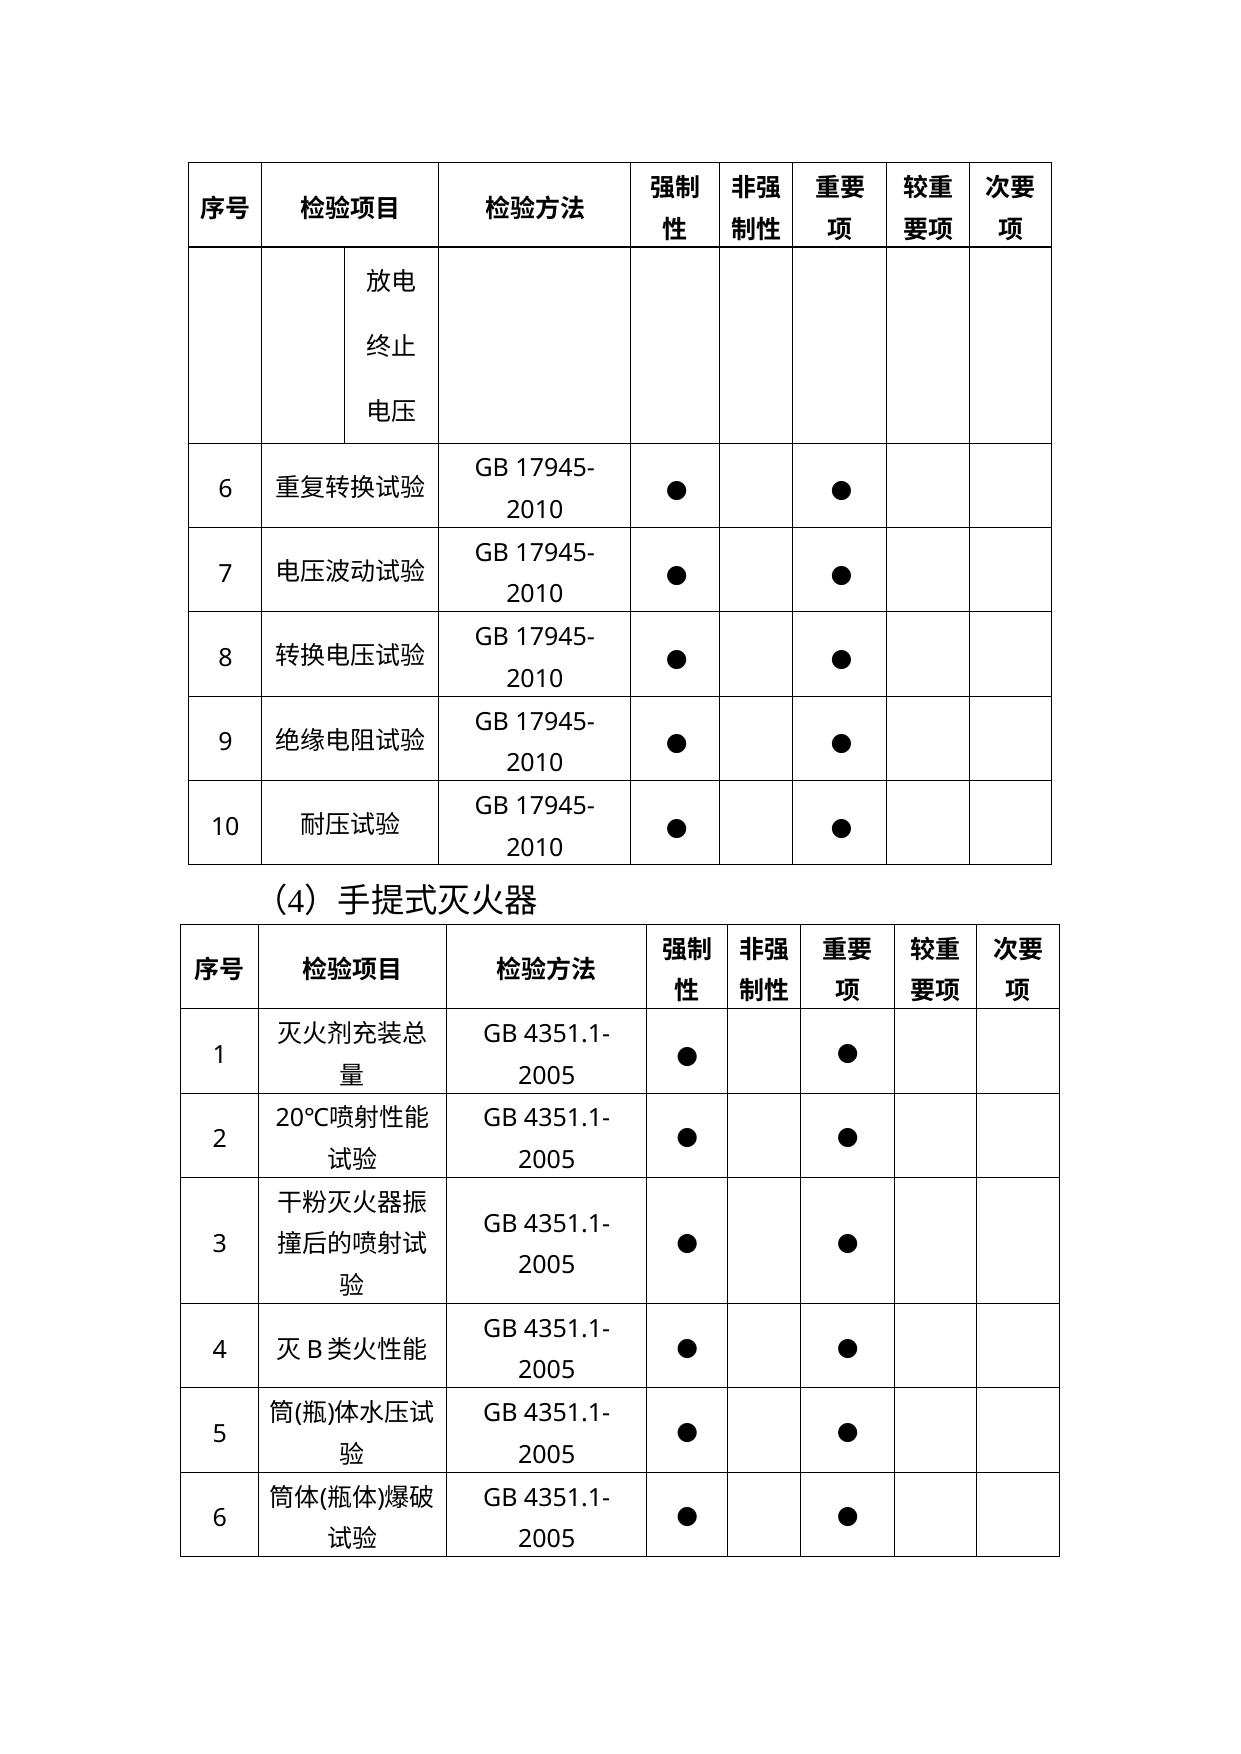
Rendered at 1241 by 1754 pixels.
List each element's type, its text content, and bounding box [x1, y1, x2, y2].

table_cell ● [793, 781, 886, 864]
table_cell 5 [181, 1388, 258, 1472]
table_cell GB 17945-2010 [439, 444, 630, 527]
table_cell ● [793, 612, 886, 696]
text （4）手提式灭火器 [187, 865, 1053, 924]
table_cell ● [793, 444, 886, 527]
table_cell ● [801, 1009, 894, 1092]
table_header 检验项目 [259, 925, 446, 1008]
table_cell 干粉灭火器振撞后的喷射试验 [259, 1178, 446, 1303]
table_cell 1 [181, 1009, 258, 1092]
table_cell 20℃喷射性能试验 [259, 1094, 446, 1177]
table_cell 灭B类火性能 [259, 1304, 446, 1387]
table_cell 电压波动试验 [262, 528, 438, 611]
table_cell ● [647, 1473, 727, 1556]
table_cell ● [801, 1304, 894, 1387]
table_cell [977, 1009, 1059, 1092]
table_cell [728, 1473, 800, 1556]
table_header 检验方法 [447, 925, 646, 1008]
table_cell ● [631, 697, 719, 780]
table_cell ● [793, 528, 886, 611]
table_header 非强制性 [728, 925, 800, 1008]
table_cell [895, 1178, 976, 1303]
table_cell [977, 1094, 1059, 1177]
table_cell 筒(瓶)体水压试验 [259, 1388, 446, 1472]
table_cell [970, 528, 1051, 611]
table_cell GB 17945-2010 [439, 781, 630, 864]
table_cell GB 17945-2010 [439, 528, 630, 611]
table_cell ● [631, 528, 719, 611]
table_cell 放电终止电压 [345, 248, 438, 442]
table_header 序号 [181, 925, 258, 1008]
table_cell [887, 612, 969, 696]
table_cell ● [631, 444, 719, 527]
table_cell ● [647, 1009, 727, 1092]
table_cell 9 [189, 697, 261, 780]
table_cell ● [647, 1094, 727, 1177]
table_cell [970, 697, 1051, 780]
table_cell [887, 444, 969, 527]
table_header 序号 [189, 163, 261, 246]
table_cell [887, 781, 969, 864]
table_cell 6 [189, 444, 261, 527]
table_cell 7 [189, 528, 261, 611]
table_header 重要项 [793, 163, 886, 246]
table_cell GB 4351.1-2005 [447, 1009, 646, 1092]
table_cell GB 17945-2010 [439, 612, 630, 696]
table_cell [728, 1009, 800, 1092]
table_cell ● [801, 1388, 894, 1472]
table_cell GB 4351.1-2005 [447, 1304, 646, 1387]
table_cell 3 [181, 1178, 258, 1303]
table_cell [977, 1178, 1059, 1303]
table_cell [970, 444, 1051, 527]
table_cell [895, 1473, 976, 1556]
table_cell [720, 612, 792, 696]
table_cell [728, 1304, 800, 1387]
table_header 重要项 [801, 925, 894, 1008]
table_header 较重 要项 [895, 925, 976, 1008]
table_cell ● [801, 1178, 894, 1303]
table_header 强制性 [647, 925, 727, 1008]
table_cell [728, 1178, 800, 1303]
table_cell [887, 528, 969, 611]
table_header 次要项 [970, 163, 1051, 246]
table_cell [977, 1473, 1059, 1556]
table_cell ● [647, 1178, 727, 1303]
table_cell GB 4351.1-2005 [447, 1094, 646, 1177]
table_cell GB 4351.1-2005 [447, 1178, 646, 1303]
table_header 检验项目 [262, 163, 438, 246]
table_cell 10 [189, 781, 261, 864]
table_cell ● [647, 1388, 727, 1472]
table_cell [895, 1009, 976, 1092]
table_cell 8 [189, 612, 261, 696]
table_cell ● [631, 612, 719, 696]
table_cell ● [801, 1473, 894, 1556]
table_cell GB 4351.1-2005 [447, 1388, 646, 1472]
table_cell 4 [181, 1304, 258, 1387]
table_cell [895, 1094, 976, 1177]
table_cell 6 [181, 1473, 258, 1556]
table_cell 重复转换试验 [262, 444, 438, 527]
table_cell [728, 1094, 800, 1177]
table_header 次要项 [977, 925, 1059, 1008]
table_cell ● [647, 1304, 727, 1387]
table_cell 耐压试验 [262, 781, 438, 864]
table_cell [970, 612, 1051, 696]
table_cell [728, 1388, 800, 1472]
table_cell [887, 697, 969, 780]
table_cell [720, 528, 792, 611]
table_cell GB 17945-2010 [439, 697, 630, 780]
table_header 较重 要项 [887, 163, 969, 246]
table_cell [720, 444, 792, 527]
table_cell [720, 697, 792, 780]
table_cell [970, 781, 1051, 864]
table_header 检验方法 [439, 163, 630, 246]
table_cell ● [801, 1094, 894, 1177]
table_cell 灭火剂充装总量 [259, 1009, 446, 1092]
table_cell 2 [181, 1094, 258, 1177]
table_cell 筒体(瓶体)爆破试验 [259, 1473, 446, 1556]
table_header 非强制性 [720, 163, 792, 246]
table_cell [895, 1388, 976, 1472]
table_cell ● [631, 781, 719, 864]
table_cell [977, 1304, 1059, 1387]
table_cell 转换电压试验 [262, 612, 438, 696]
table_header 强制性 [631, 163, 719, 246]
table_cell ● [793, 697, 886, 780]
table_cell GB 4351.1-2005 [447, 1473, 646, 1556]
table_cell [720, 781, 792, 864]
table_cell [895, 1304, 976, 1387]
table_cell 绝缘电阻试验 [262, 697, 438, 780]
table_cell [977, 1388, 1059, 1472]
